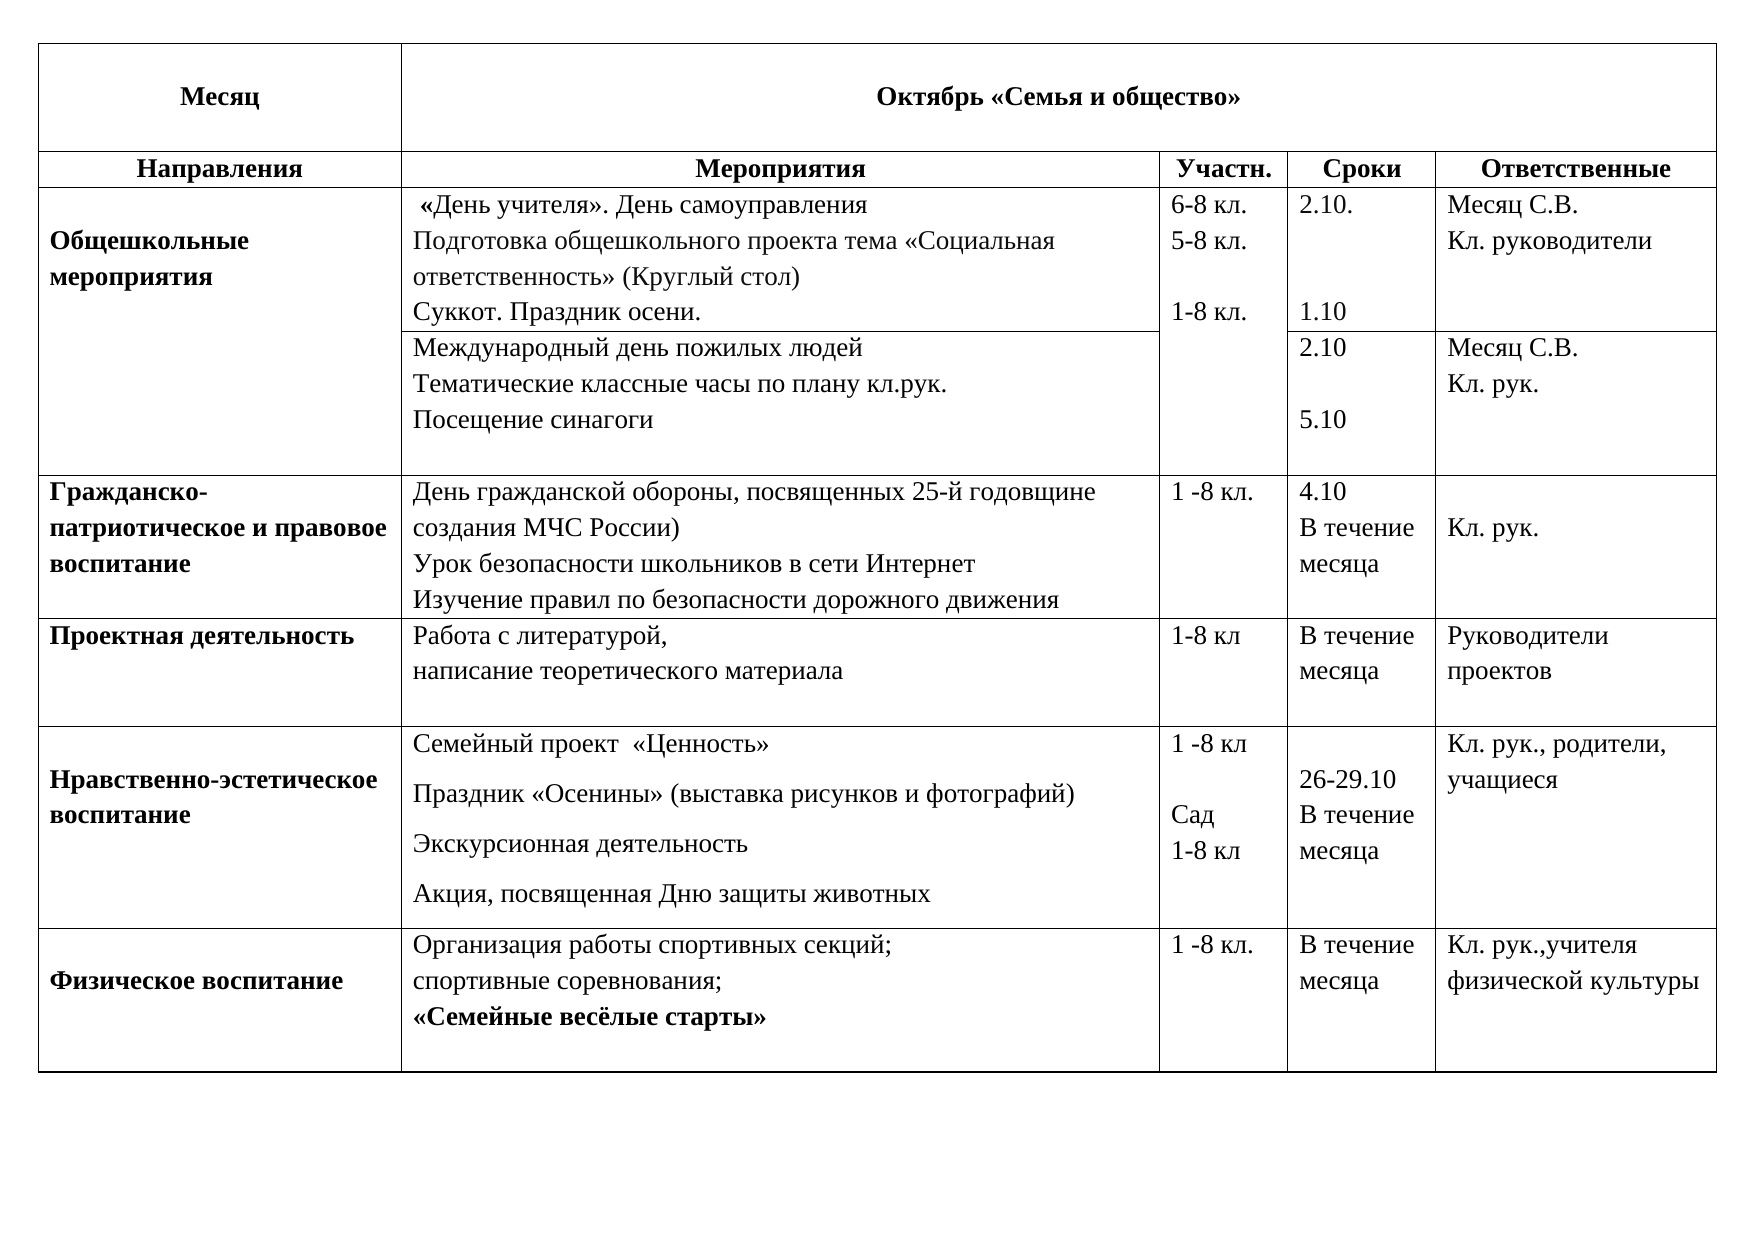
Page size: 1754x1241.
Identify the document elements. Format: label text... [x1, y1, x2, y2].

table_cell Кл. рук. [1436, 476, 1716, 618]
table_cell 6-8 кл. 5-8 кл. 1-8 кл. [1160, 188, 1287, 474]
table_cell Нравственно-эстетическое воспитание [39, 727, 401, 927]
table_cell Общешкольные мероприятия [39, 188, 401, 474]
table_cell Международный день пожилых людей Тематические классные часы по плану кл.рук. Посещение синагоги [402, 332, 1159, 474]
table_cell «День учителя». День самоуправления Подготовка общешкольного проекта тема «Социальная ответственность» (Круглый стол) Суккот. Праздник осени. [402, 188, 1159, 331]
table_cell Кл. рук., родители, учащиеся [1436, 727, 1716, 927]
table_cell День гражданской обороны, посвященных 25-й годовщине создания МЧС России) Урок безопасности школьников в сети Интернет Изучение правил по безопасности дорожного движения [402, 476, 1159, 618]
table_header Октябрь «Семья и общество» [402, 44, 1716, 151]
table_cell Месяц С.В. Кл. руководители [1436, 188, 1716, 331]
table_cell 1-8 кл [1160, 619, 1287, 726]
table_cell 26-29.10 В течение месяца [1288, 727, 1435, 927]
table_cell В течение месяца [1288, 929, 1435, 1071]
table_cell Гражданско-патриотическое и правовое воспитание [39, 476, 401, 618]
table_cell Кл. рук.,учителя физической культуры [1436, 929, 1716, 1071]
table_cell 2.10 5.10 [1288, 332, 1435, 474]
table_cell Направления [39, 152, 401, 187]
table_cell 2.10. 1.10 [1288, 188, 1435, 331]
table_cell Руководители проектов [1436, 619, 1716, 726]
table_cell Участн. [1160, 152, 1287, 187]
table_cell Ответственные [1436, 152, 1716, 187]
table_cell Месяц С.В. Кл. рук. [1436, 332, 1716, 474]
table_cell Сроки [1288, 152, 1435, 187]
table_cell 1 -8 кл. [1160, 476, 1287, 618]
table_cell Семейный проект «Ценность» Праздник «Осенины» (выставка рисунков и фотографий) Экскурсионная деятельность Акция, посвященная Дню защиты животных [402, 727, 1159, 927]
table_cell Работа с литературой, написание теоретического материала [402, 619, 1159, 726]
table_cell 1 -8 кл Сад 1-8 кл [1160, 727, 1287, 927]
table_cell 1 -8 кл. [1160, 929, 1287, 1071]
table_cell В течение месяца [1288, 619, 1435, 726]
table_cell 4.10 В течение месяца [1288, 476, 1435, 618]
table_cell Физическое воспитание [39, 929, 401, 1071]
table_cell Проектная деятельность [39, 619, 401, 726]
table_cell Мероприятия [402, 152, 1159, 187]
table_header Месяц [39, 44, 401, 151]
table_cell Организация работы спортивных секций; спортивные соревнования; «Семейные весёлые старты» [402, 929, 1159, 1071]
